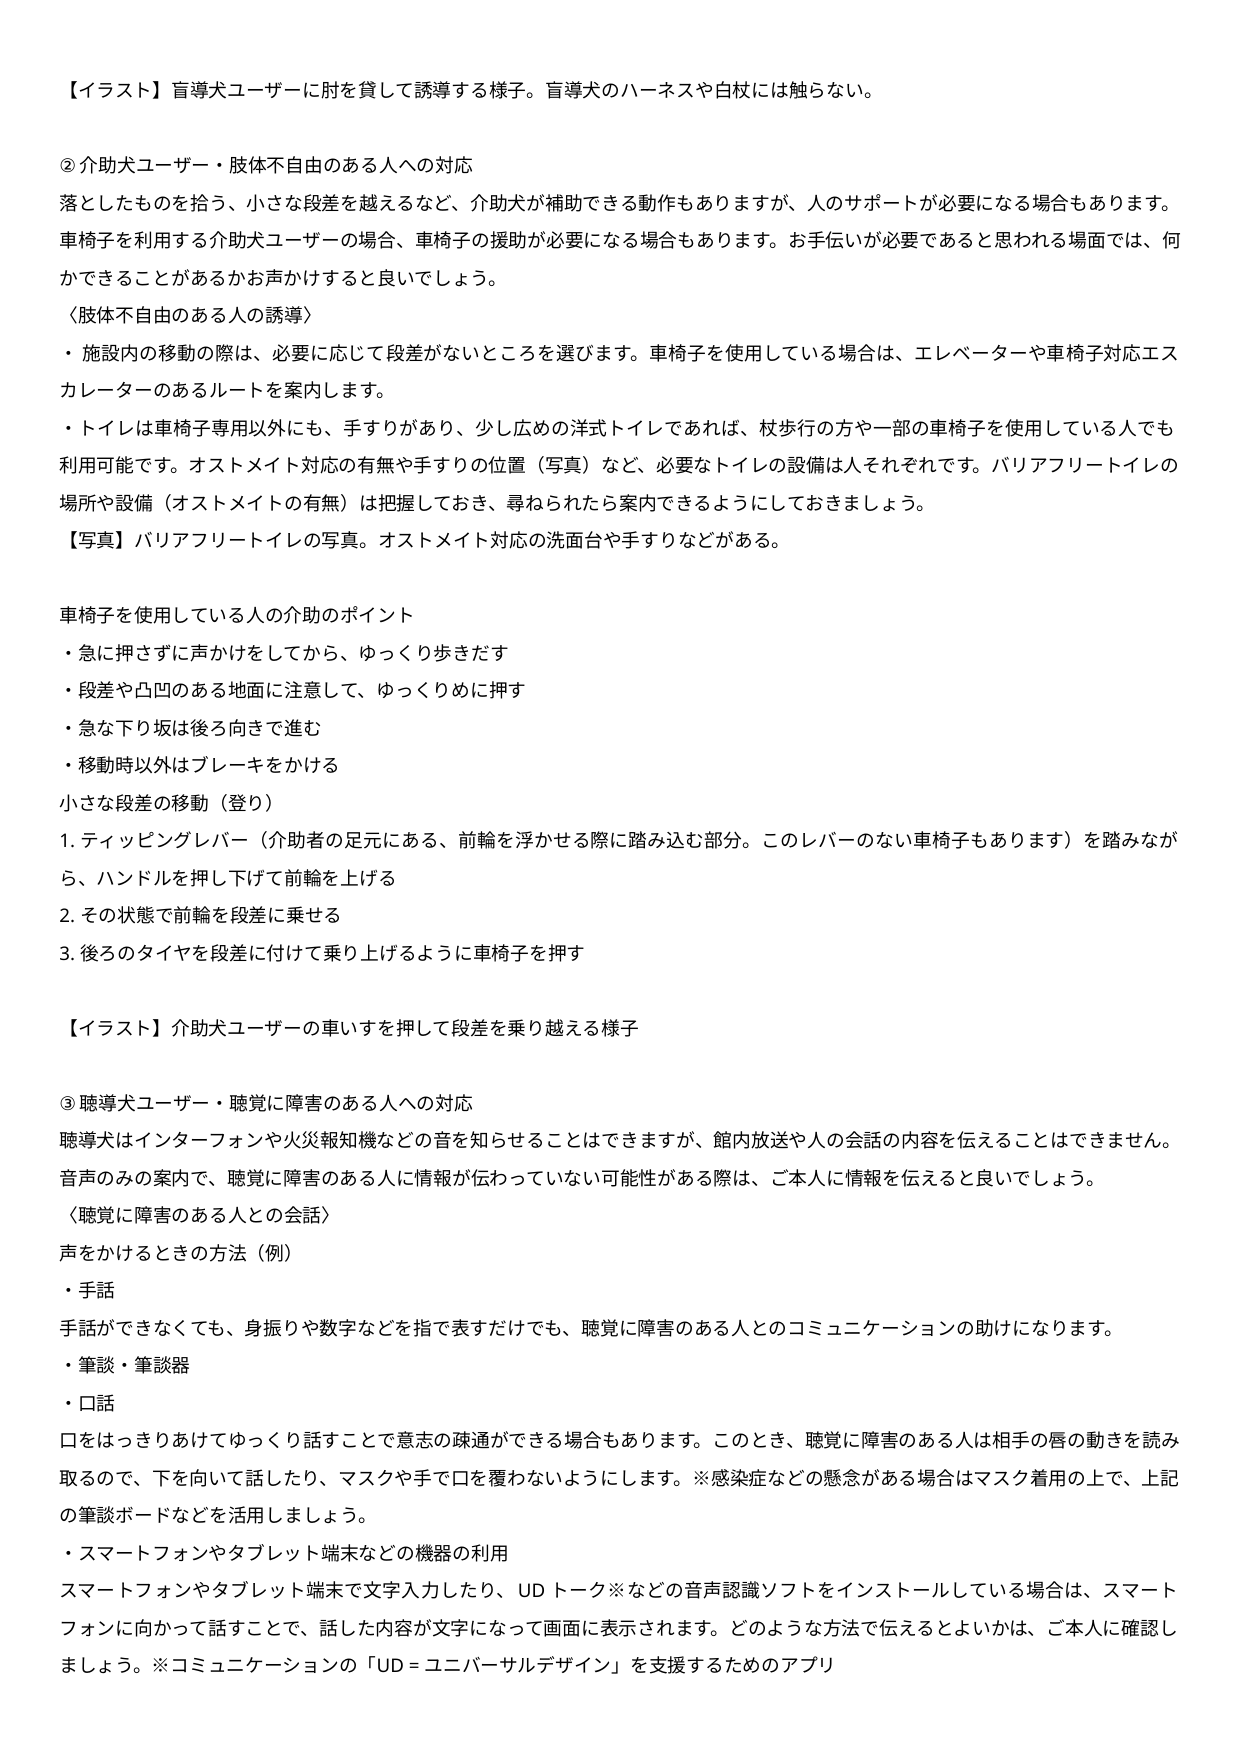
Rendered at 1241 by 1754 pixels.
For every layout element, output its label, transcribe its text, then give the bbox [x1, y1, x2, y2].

text 手話ができなくても、身振りや数字などを指で表すだけでも、聴覚に障害のある人とのコミュニケーションの助けになります。 [59, 1308, 1181, 1346]
text ・筆談・筆談器 [59, 1346, 1181, 1383]
text 3. 後ろのタイヤを段差に付けて乗り上げるように車椅子を押す [59, 933, 1181, 971]
text ②介助犬ユーザー・肢体不自由のある人への対応 [59, 146, 1181, 183]
text ・手話 [59, 1271, 1181, 1308]
text 2. その状態で前輪を段差に乗せる [59, 896, 1181, 933]
text ・急に押さずに声かけをしてから、ゆっくり歩きだす [59, 633, 1181, 671]
text ・口話 [59, 1383, 1181, 1421]
text ・段差や凸凹のある地面に注意して、ゆっくりめに押す [59, 671, 1181, 708]
text スマートフォンやタブレット端末で文字入力したり、UD トーク※などの音声認識ソフトをインストールしている場合は、スマートフォンに向かって話すことで、話した内容が文字になって画面に表示されます。どのような方法で伝えるとよいかは、ご本人に確認しましょう。※コミュニケーションの「UD = ユニバーサルデザイン」を支援するためのアプリ [59, 1571, 1181, 1683]
text ③聴導犬ユーザー・聴覚に障害のある人への対応 [59, 1083, 1181, 1121]
text 小さな段差の移動（登り） [59, 783, 1181, 821]
text 1. ティッピングレバー（介助者の足元にある、前輪を浮かせる際に踏み込む部分。このレバーのない車椅子もあります）を踏みながら、ハンドルを押し下げて前輪を上げる [59, 821, 1181, 896]
text 〈聴覚に障害のある人との会話〉 [59, 1196, 1181, 1233]
text 車椅子を使用している人の介助のポイント [59, 596, 1181, 633]
text ・急な下り坂は後ろ向きで進む [59, 708, 1181, 746]
text ・トイレは車椅子専用以外にも、手すりがあり、少し広めの洋式トイレであれば、杖歩行の方や一部の車椅子を使用している人でも利用可能です。オストメイト対応の有無や手すりの位置（写真）など、必要なトイレの設備は人それぞれです。バリアフリートイレの場所や設備（オストメイトの有無）は把握しておき、尋ねられたら案内できるようにしておきましょう。 [59, 408, 1181, 521]
text 声をかけるときの方法（例） [59, 1233, 1181, 1271]
text 口をはっきりあけてゆっくり話すことで意志の疎通ができる場合もあります。このとき、聴覚に障害のある人は相手の唇の動きを読み取るので、下を向いて話したり、マスクや手で口を覆わないようにします。※感染症などの懸念がある場合はマスク着用の上で、上記の筆談ボードなどを活用しましょう。 [59, 1421, 1181, 1533]
text 〈肢体不自由のある人の誘導〉 [59, 296, 1181, 333]
text ・移動時以外はブレーキをかける [59, 746, 1181, 783]
text 落としたものを拾う、小さな段差を越えるなど、介助犬が補助できる動作もありますが、人のサポートが必要になる場合もあります。車椅子を利用する介助犬ユーザーの場合、車椅子の援助が必要になる場合もあります。お手伝いが必要であると思われる場面では、何かできることがあるかお声かけすると良いでしょう。 [59, 183, 1181, 296]
text 【イラスト】介助犬ユーザーの車いすを押して段差を乗り越える様子 [59, 1008, 1181, 1046]
text 聴導犬はインターフォンや火災報知機などの音を知らせることはできますが、館内放送や人の会話の内容を伝えることはできません。音声のみの案内で、聴覚に障害のある人に情報が伝わっていない可能性がある際は、ご本人に情報を伝えると良いでしょう。 [59, 1121, 1181, 1196]
text 【イラスト】盲導犬ユーザーに肘を貸して誘導する様子。盲導犬のハーネスや白杖には触らない。 [59, 71, 1181, 108]
text ・スマートフォンやタブレット端末などの機器の利用 [59, 1533, 1181, 1571]
text ・ 施設内の移動の際は、必要に応じて段差がないところを選びます。車椅子を使用している場合は、エレベーターや車椅子対応エスカレーターのあるルートを案内します。 [59, 333, 1181, 408]
text 【写真】バリアフリートイレの写真。オストメイト対応の洗面台や手すりなどがある。 [59, 521, 1181, 558]
